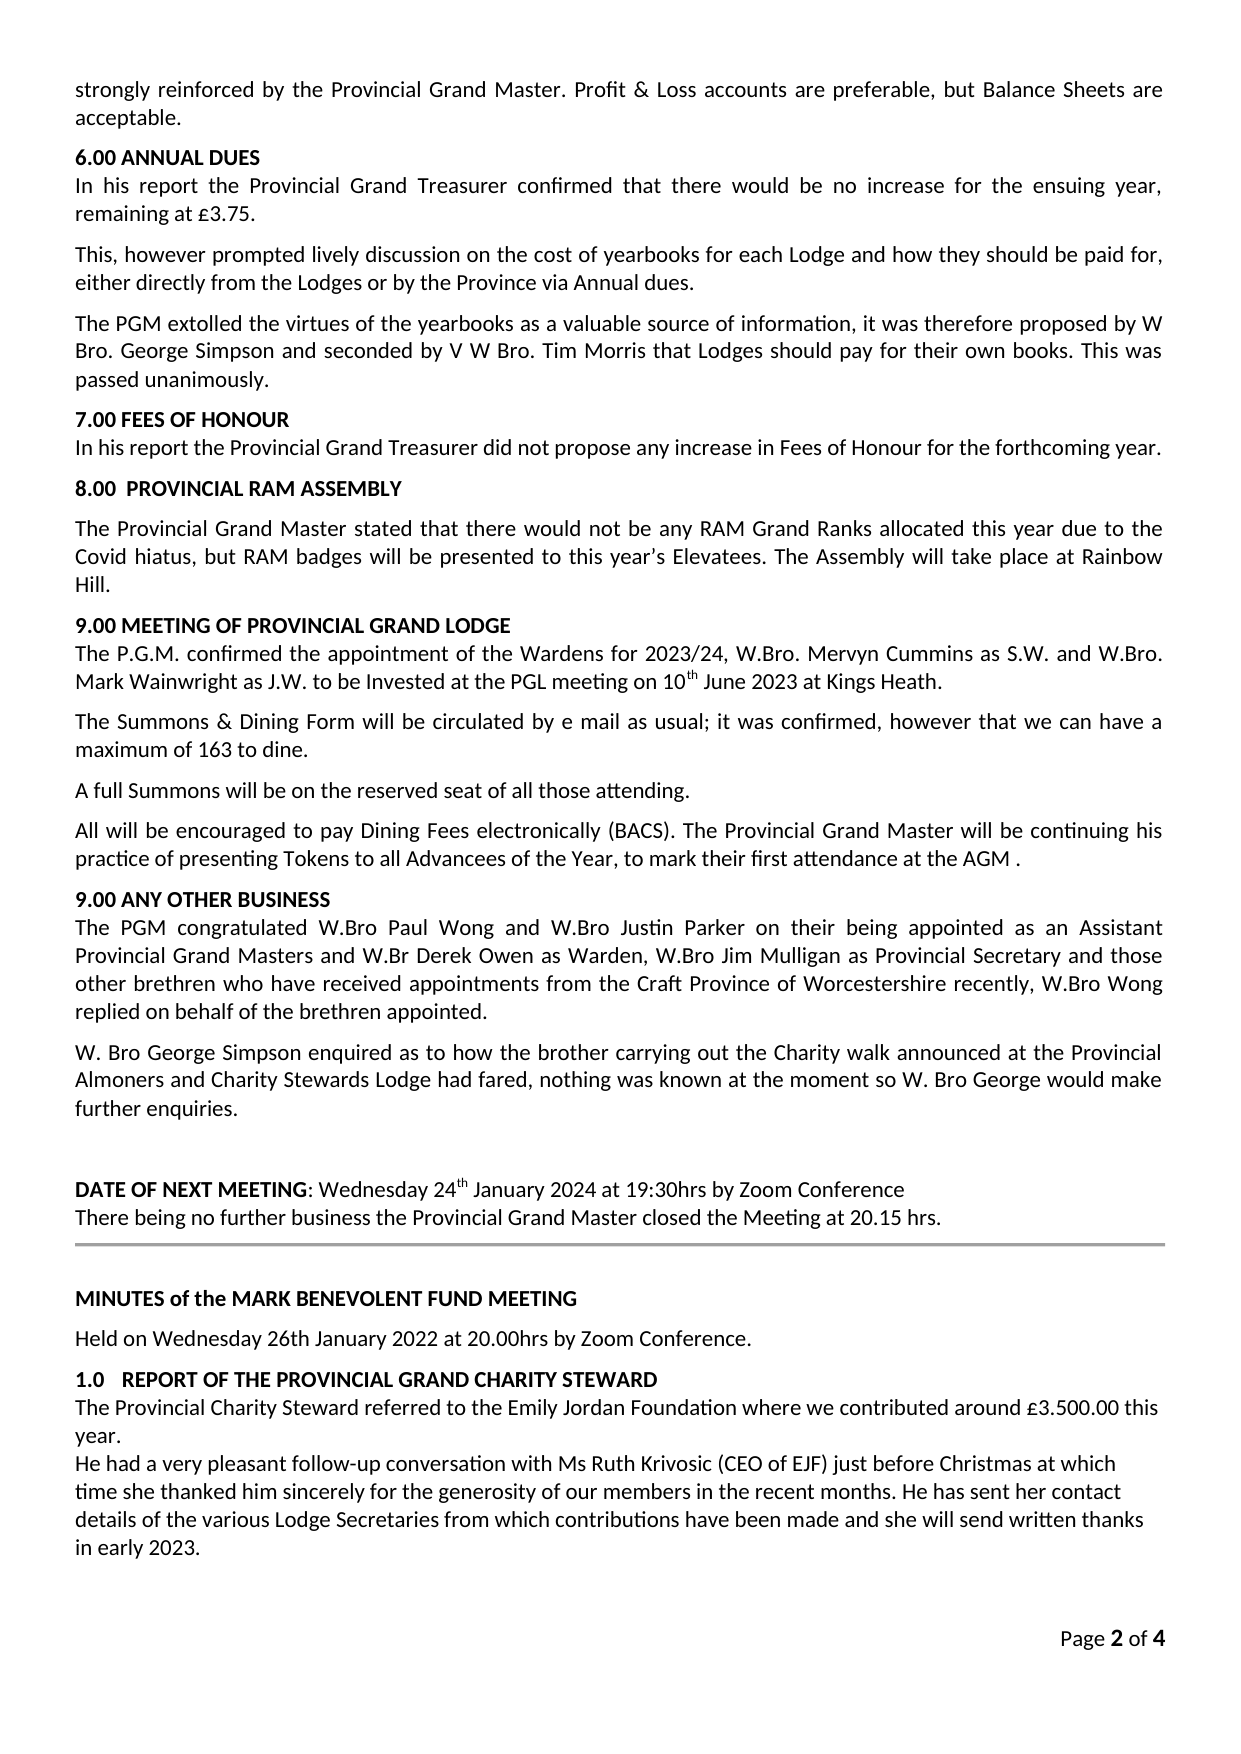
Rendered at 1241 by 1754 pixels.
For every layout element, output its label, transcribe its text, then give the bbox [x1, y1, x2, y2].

text 9.00 MEETING OF PROVINCIAL GRAND LODGE [75, 611, 1165, 639]
text 9.00 ANY OTHER BUSINESS [75, 885, 1165, 913]
text 7.00 FEES OF HONOUR [75, 405, 1165, 433]
text There being no further business the Provincial Grand Master closed the Meeting at 20.15 hrs. [75, 1203, 1165, 1231]
text The PGM extolled the virtues of the yearbooks as a valuable source of information, it was therefore proposed by W Bro. George Simpson and seconded by V W Bro. Tim Morris that Lodges should pay for their own books. This was passed unanimously. [75, 309, 1165, 393]
text This, however prompted lively discussion on the cost of yearbooks for each Lodge and how they should be paid for, either directly from the Lodges or by the Province via Annual dues. [75, 240, 1165, 296]
text In his report the Provincial Grand Treasurer confirmed that there would be no increase for the ensuing year, remaining at £3.75. [75, 172, 1165, 228]
text 6.00 ANNUAL DUES [75, 143, 1165, 172]
text MINUTES of the MARK BENEVOLENT FUND MEETING [75, 1284, 1165, 1312]
text W. Bro George Simpson enquired as to how the brother carrying out the Charity walk announced at the Provincial Almoners and Charity Stewards Lodge had fared, nothing was known at the moment so W. Bro George would make further enquiries. [75, 1038, 1165, 1122]
text Held on Wednesday 26th January 2022 at 20.00hrs by Zoom Conference. [75, 1324, 1165, 1352]
text He had a very pleasant follow-up conversation with Ms Ruth Krivosic (CEO of EJF) just before Christmas at which time she thanked him sincerely for the generosity of our members in the recent months. He has sent her contact details of the various Lodge Secretaries from which contributions have been made and she will send written thanks in early 2023. [75, 1449, 1165, 1561]
text DATE OF NEXT MEETING: Wednesday 24th January 2024 at 19:30hrs by Zoom Conference [75, 1175, 1165, 1203]
text The Provincial Grand Master stated that there would not be any RAM Grand Ranks allocated this year due to the Covid hiatus, but RAM badges will be presented to this year’s Elevatees. The Assembly will take place at Rainbow Hill. [75, 514, 1165, 598]
text All will be encouraged to pay Dining Fees electronically (BACS). The Provincial Grand Master will be continuing his practice of presenting Tokens to all Advancees of the Year, to mark their first attendance at the AGM . [75, 816, 1165, 872]
text The Summons & Dining Form will be circulated by e mail as usual; it was confirmed, however that we can have a maximum of 163 to dine. [75, 707, 1165, 763]
text In his report the Provincial Grand Treasurer did not propose any increase in Fees of Honour for the forthcoming year. [75, 433, 1165, 461]
text The Provincial Charity Steward referred to the Emily Jordan Foundation where we contributed around £3.500.00 this year. [75, 1393, 1165, 1449]
text A full Summons will be on the reserved seat of all those attending. [75, 776, 1165, 804]
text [75, 75, 1165, 131]
text The P.G.M. confirmed the appointment of the Wardens for 2023/24, W.Bro. Mervyn Cummins as S.W. and W.Bro. Mark Wainwright as J.W. to be Invested at the PGL meeting on 10th June 2023 at Kings Heath. [75, 639, 1165, 695]
text 8.00 PROVINCIAL RAM ASSEMBLY [75, 474, 1165, 502]
list REPORT OF THE PROVINCIAL GRAND CHARITY STEWARD [75, 1365, 1165, 1393]
text The PGM congratulated W.Bro Paul Wong and W.Bro Justin Parker on their being appointed as an Assistant Provincial Grand Masters and W.Br Derek Owen as Warden, W.Bro Jim Mulligan as Provincial Secretary and those other brethren who have received appointments from the Craft Province of Worcestershire recently, W.Bro Wong replied on behalf of the brethren appointed. [75, 913, 1165, 1025]
